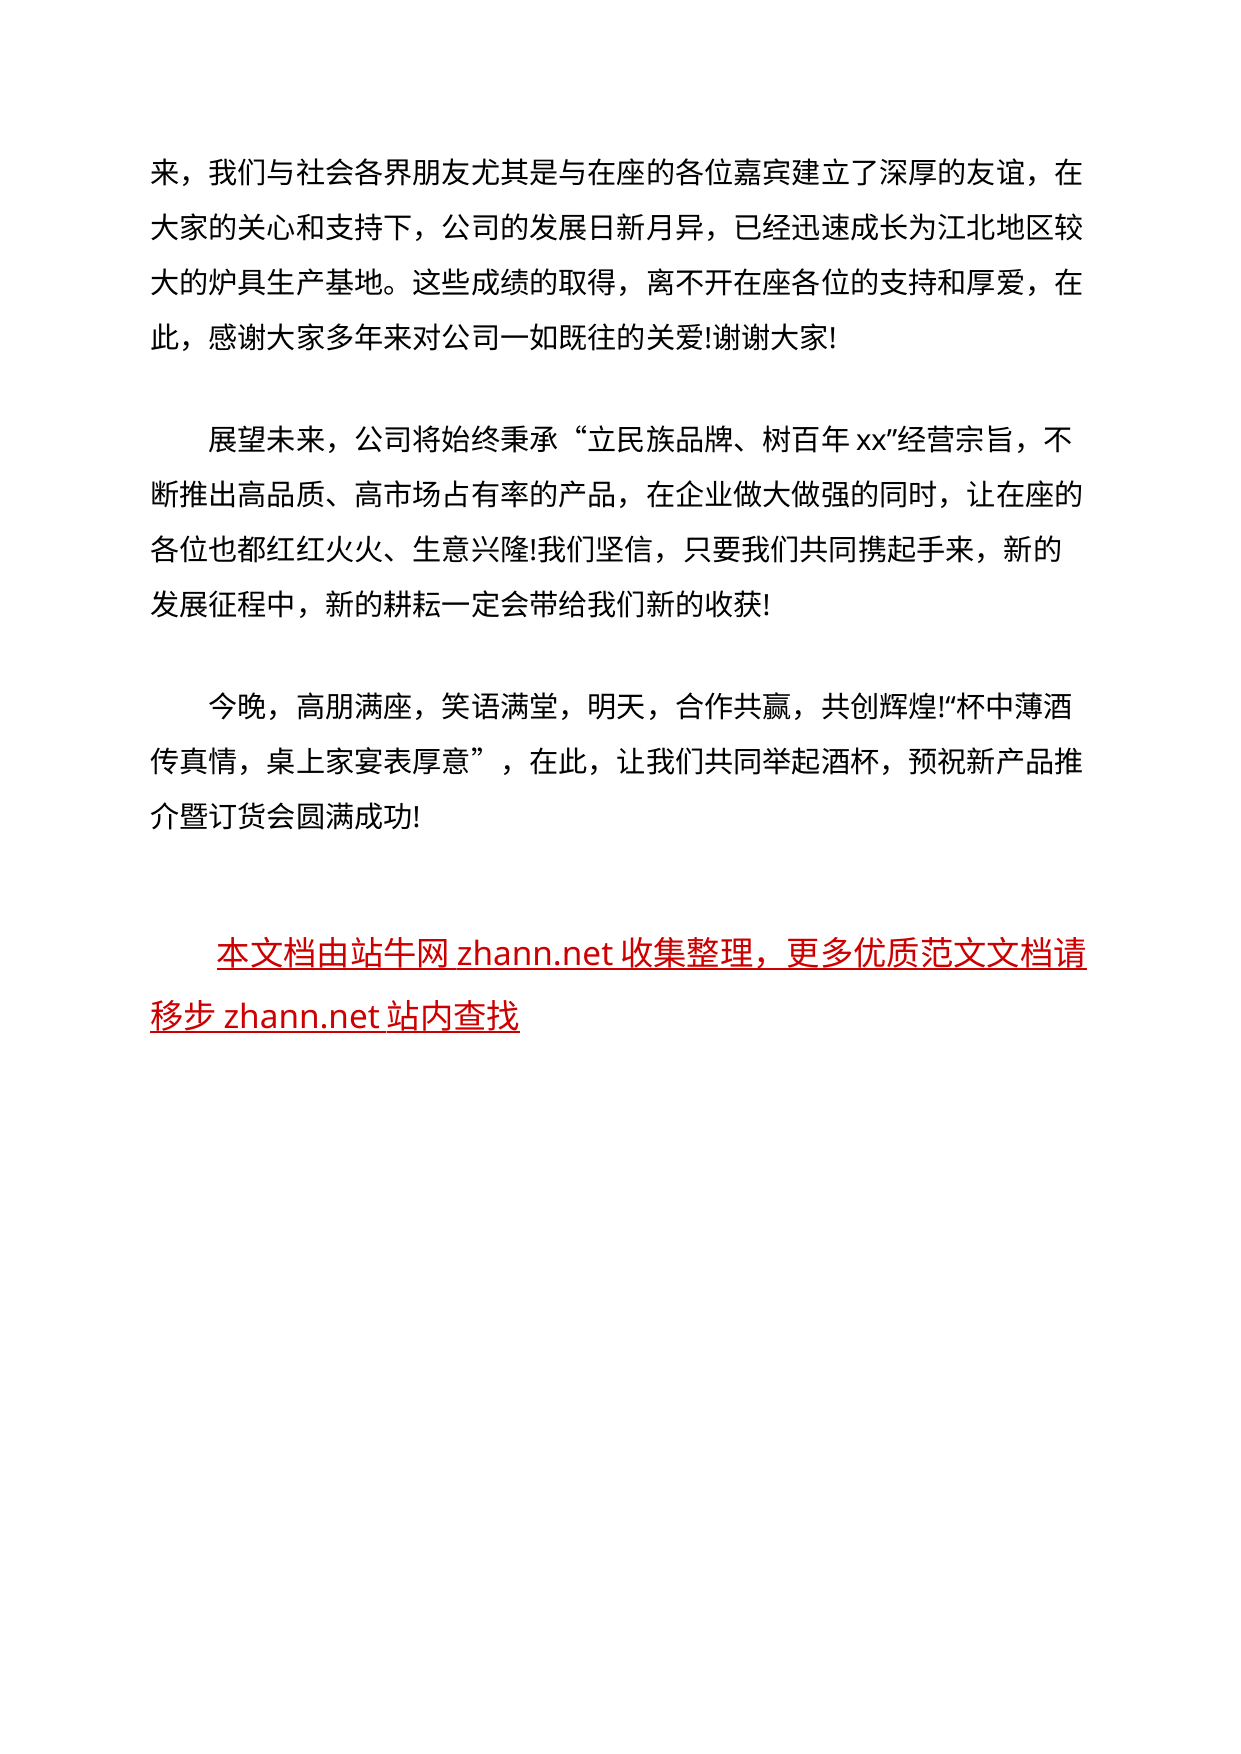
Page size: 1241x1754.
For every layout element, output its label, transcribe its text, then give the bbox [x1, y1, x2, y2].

text 本文档由站牛网zhann.net收集整理，更多优质范文文档请移步zhann.net站内查找 [150, 927, 1090, 1038]
text 今晚，高朋满座，笑语满堂，明天，合作共赢，共创辉煌!“杯中薄酒传真情，桌上家宴表厚意”，在此，让我们共同举起酒杯，预祝新产品推介暨订货会圆满成功! [150, 683, 1090, 836]
text 展望未来，公司将始终秉承“立民族品牌、树百年xx”经营宗旨，不断推出高品质、高市场占有率的产品，在企业做大做强的同时，让在座的各位也都红红火火、生意兴隆!我们坚信，只要我们共同携起手来，新的发展征程中，新的耕耘一定会带给我们新的收获! [150, 417, 1090, 624]
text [150, 150, 1090, 357]
